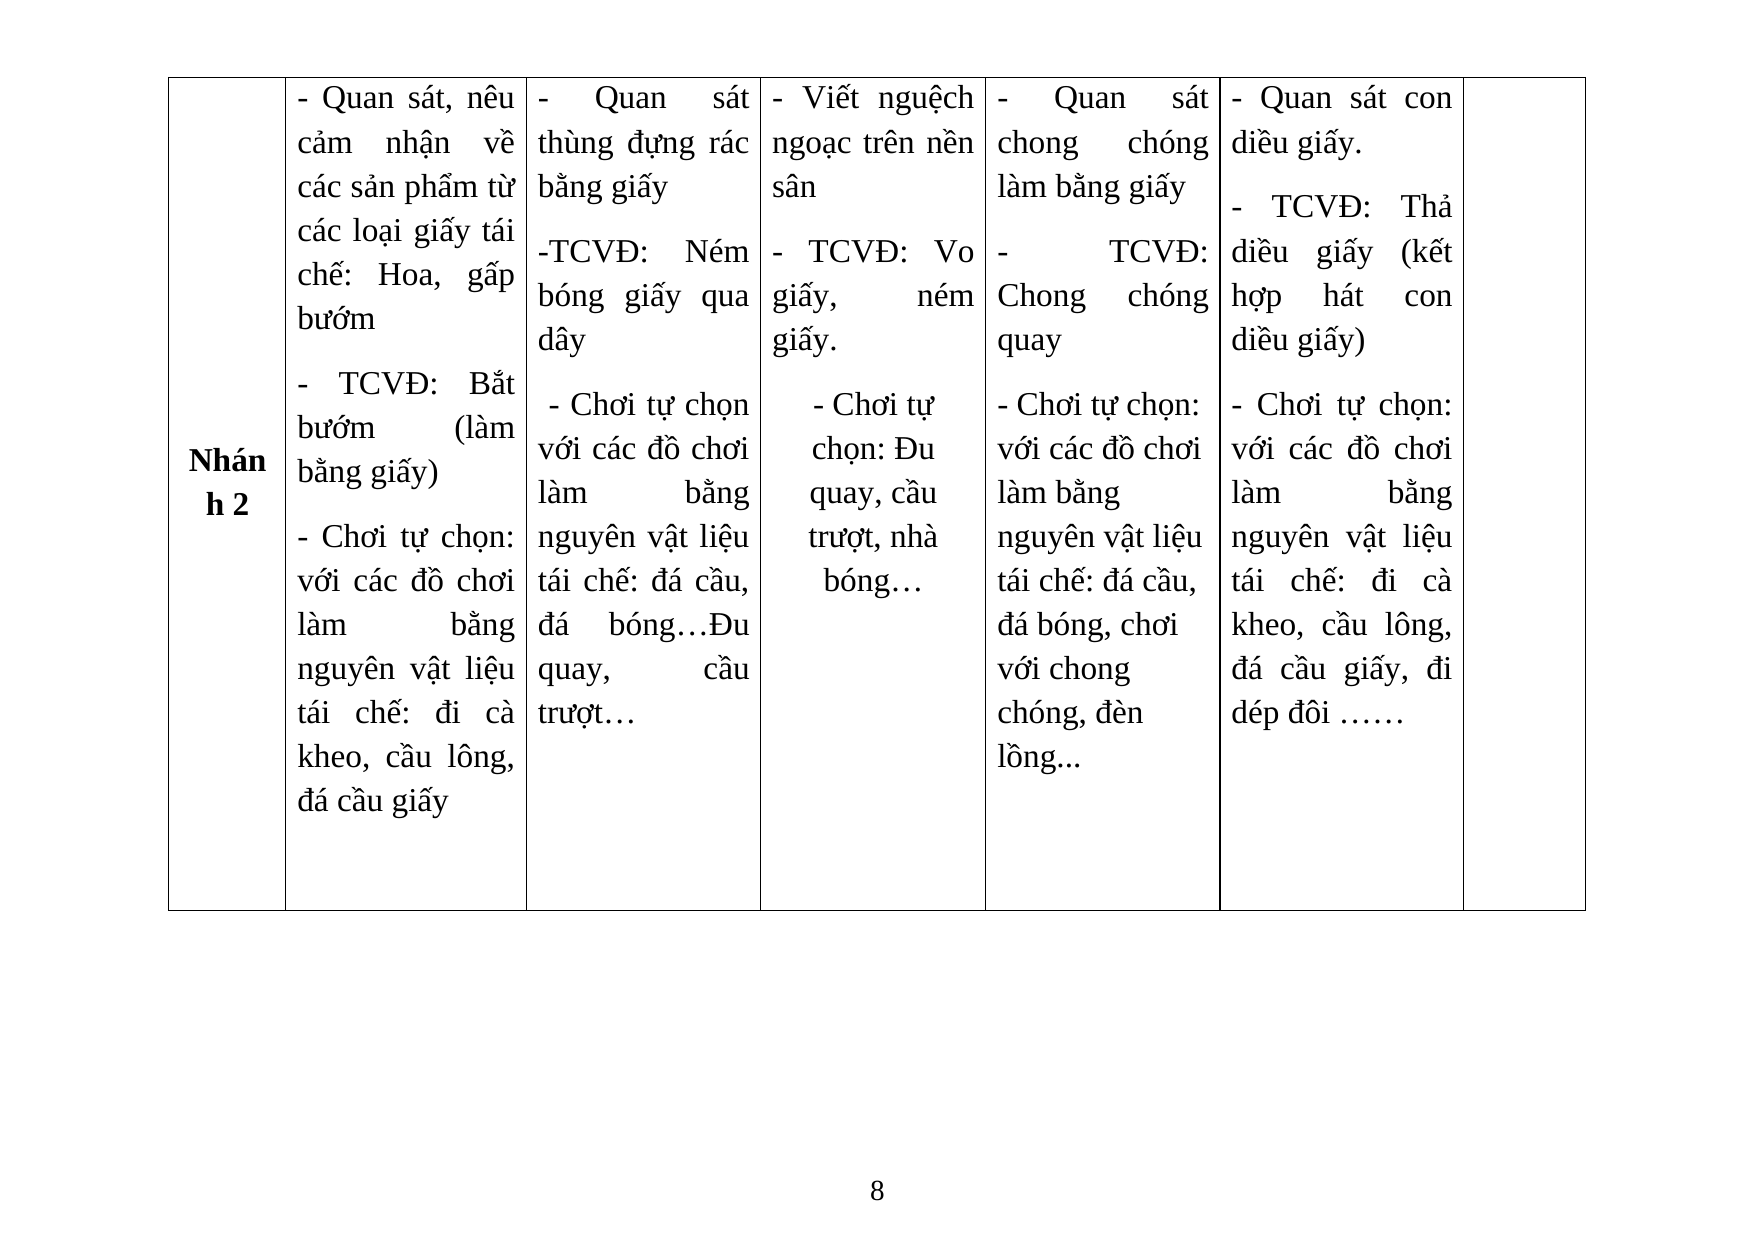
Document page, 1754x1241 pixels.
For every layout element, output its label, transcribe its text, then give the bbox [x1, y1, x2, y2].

table_cell - Viết nguệch ngoạc trên nền sân - TCVĐ: Vo giấy, ném giấy. - Chơi tự chọn: Đu quay, cầu trượt, nhà bóng… [761, 78, 985, 910]
table_cell - Quan sát thùng đựng rác bằng giấy -TCVĐ: Ném bóng giấy qua dây - Chơi tự chọn với các đồ chơi làm bằng nguyên vật liệu tái chế: đá cầu, đá bóng…Đu quay, cầu trượt… [527, 78, 760, 910]
table_cell Nhánh 2 [169, 78, 285, 910]
table_cell - Quan sát chong chóng làm bằng giấy - TCVĐ: Chong chóng quay - Chơi tự chọn: với các đồ chơi làm bằng nguyên vật liệu tái chế: đá cầu, đá bóng, chơi với chong chóng, đèn lồng... [986, 78, 1219, 910]
table_cell - Quan sát, nêu cảm nhận về các sản phẩm từ các loại giấy tái chế: Hoa, gấp bướm - TCVĐ: Bắt bướm (làm bằng giấy) - Chơi tự chọn: với các đồ chơi làm bằng nguyên vật liệu tái chế: đi cà kheo, cầu lông, đá cầu giấy [286, 78, 526, 910]
table_cell - Quan sát con diều giấy. - TCVĐ: Thả diều giấy (kết hợp hát con diều giấy) - Chơi tự chọn: với các đồ chơi làm bằng nguyên vật liệu tái chế: đi cà kheo, cầu lông, đá cầu giấy, đi dép đôi …… [1221, 78, 1463, 910]
table_cell [1464, 78, 1585, 910]
